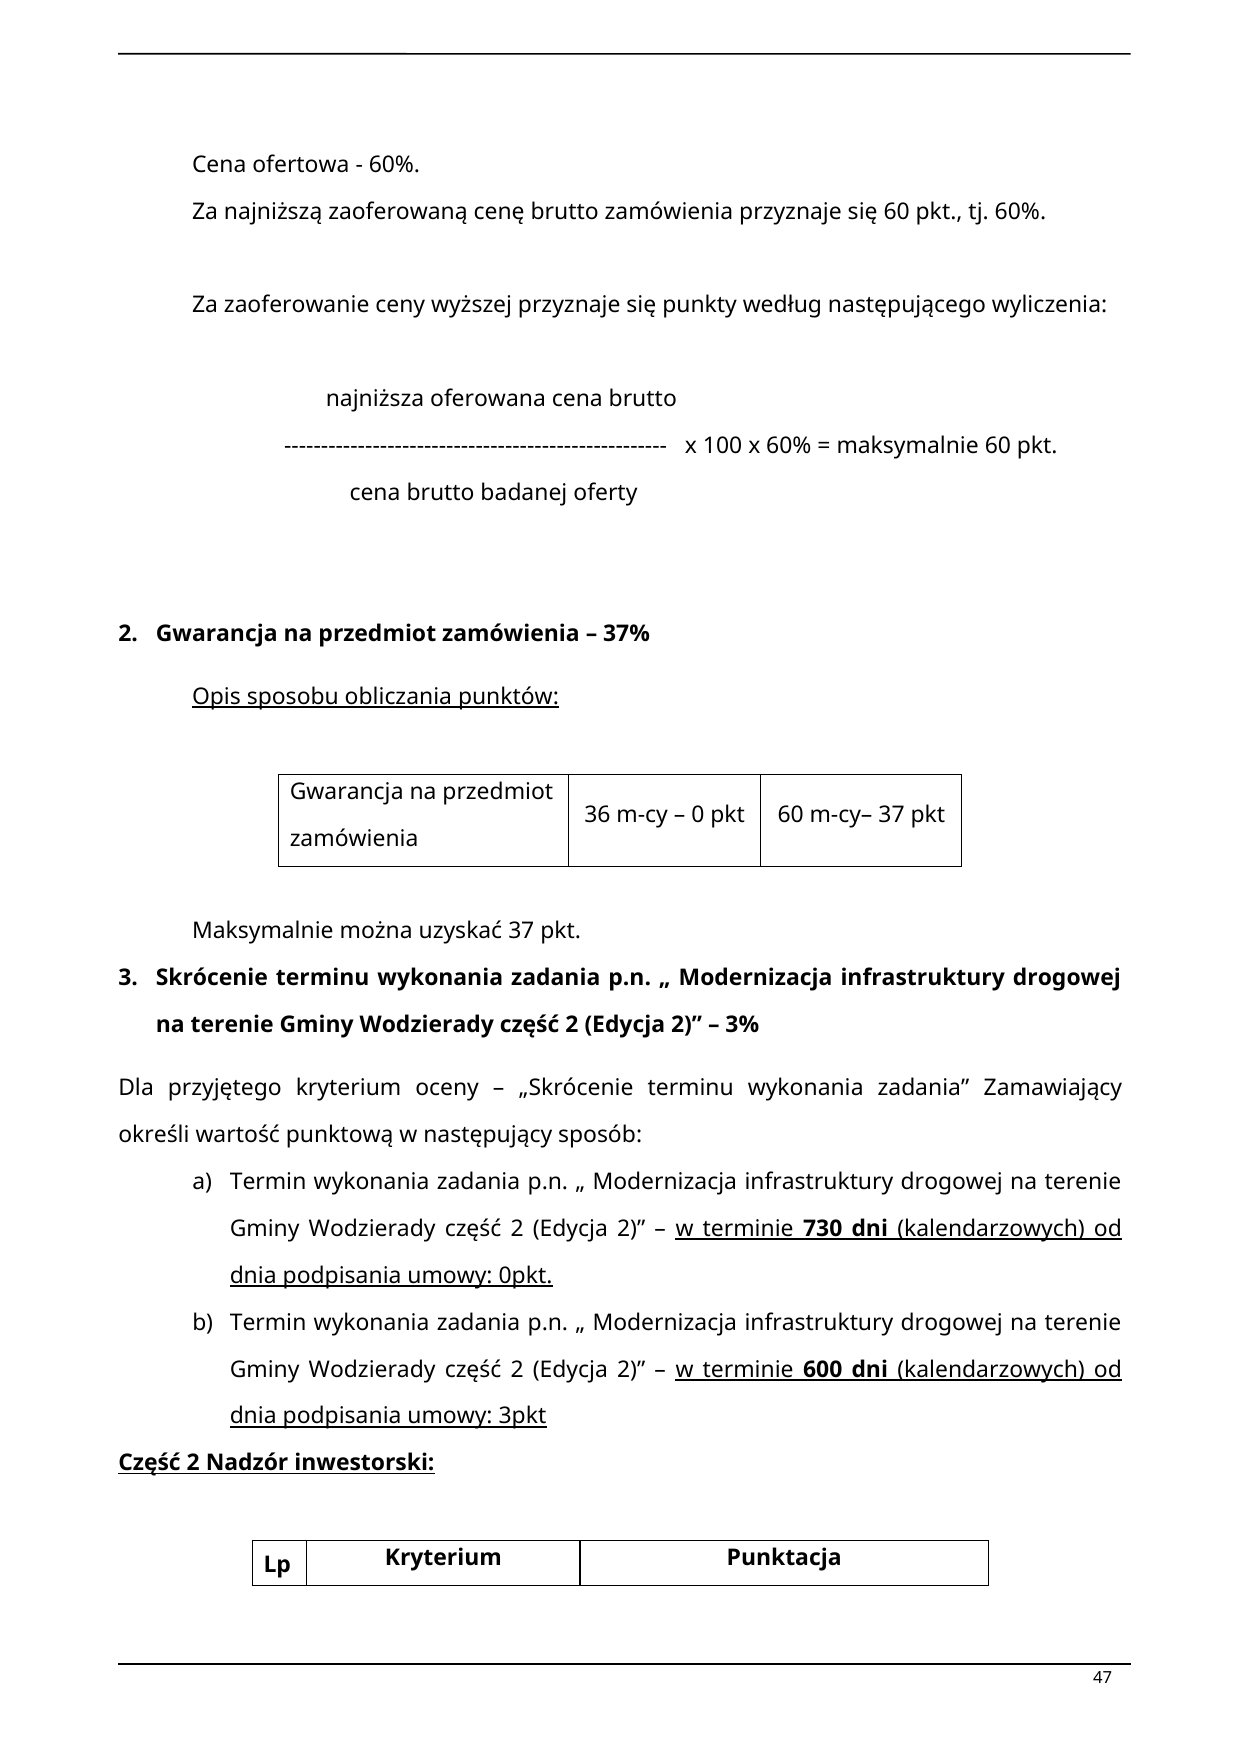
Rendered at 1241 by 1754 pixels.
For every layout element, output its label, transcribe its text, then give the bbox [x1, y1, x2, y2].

list Termin wykonania zadania p.n. „ Modernizacja infrastruktury drogowej na terenie Gminy Wodzierady część 2 (Edycja 2)” – w terminie 600 dni (kalendarzowych) od dnia podpisania umowy: 3pkt [192, 1306, 1122, 1431]
text najniższa oferowana cena brutto [230, 382, 1122, 413]
table_header Gwarancja na przedmiot zamówienia [279, 775, 568, 866]
text Za najniższą zaoferowaną cenę brutto zamówienia przyznaje się 60 pkt., tj. 60%. [173, 194, 1122, 226]
list Skrócenie terminu wykonania zadania p.n. „ Modernizacja infrastruktury drogowej na terenie Gminy Wodzierady część 2 (Edycja 2)” – 3% [118, 961, 1122, 1039]
table_header Punktacja [581, 1541, 988, 1585]
list Termin wykonania zadania p.n. „ Modernizacja infrastruktury drogowej na terenie Gminy Wodzierady część 2 (Edycja 2)” – w terminie 730 dni (kalendarzowych) od dnia podpisania umowy: 0pkt. [192, 1165, 1122, 1290]
table_header Lp. [253, 1541, 306, 1585]
table_header 36 m-cy – 0 pkt [569, 775, 760, 866]
text Część 2 Nadzór inwestorski: [118, 1446, 1122, 1477]
list Gwarancja na przedmiot zamówienia – 37% [118, 616, 1122, 648]
table_header 60 m-cy– 37 pkt [761, 775, 961, 866]
text ---------------------------------------------------- x 100 x 60% = maksymalnie 60 pkt. cena brutto badanej oferty [230, 429, 1166, 507]
text Dla przyjętego kryterium oceny – „Skrócenie terminu wykonania zadania” Zamawiający określi wartość punktową w następujący sposób: [118, 1071, 1122, 1149]
text Maksymalnie można uzyskać 37 pkt. [137, 914, 1122, 945]
table_header Kryterium [307, 1541, 579, 1585]
subtitle Za zaoferowanie ceny wyższej przyznaje się punkty według następującego wyliczenia: [173, 288, 1122, 319]
text Opis sposobu obliczania punktów: [137, 680, 1122, 711]
text Cena ofertowa - 60%. [192, 148, 1122, 179]
